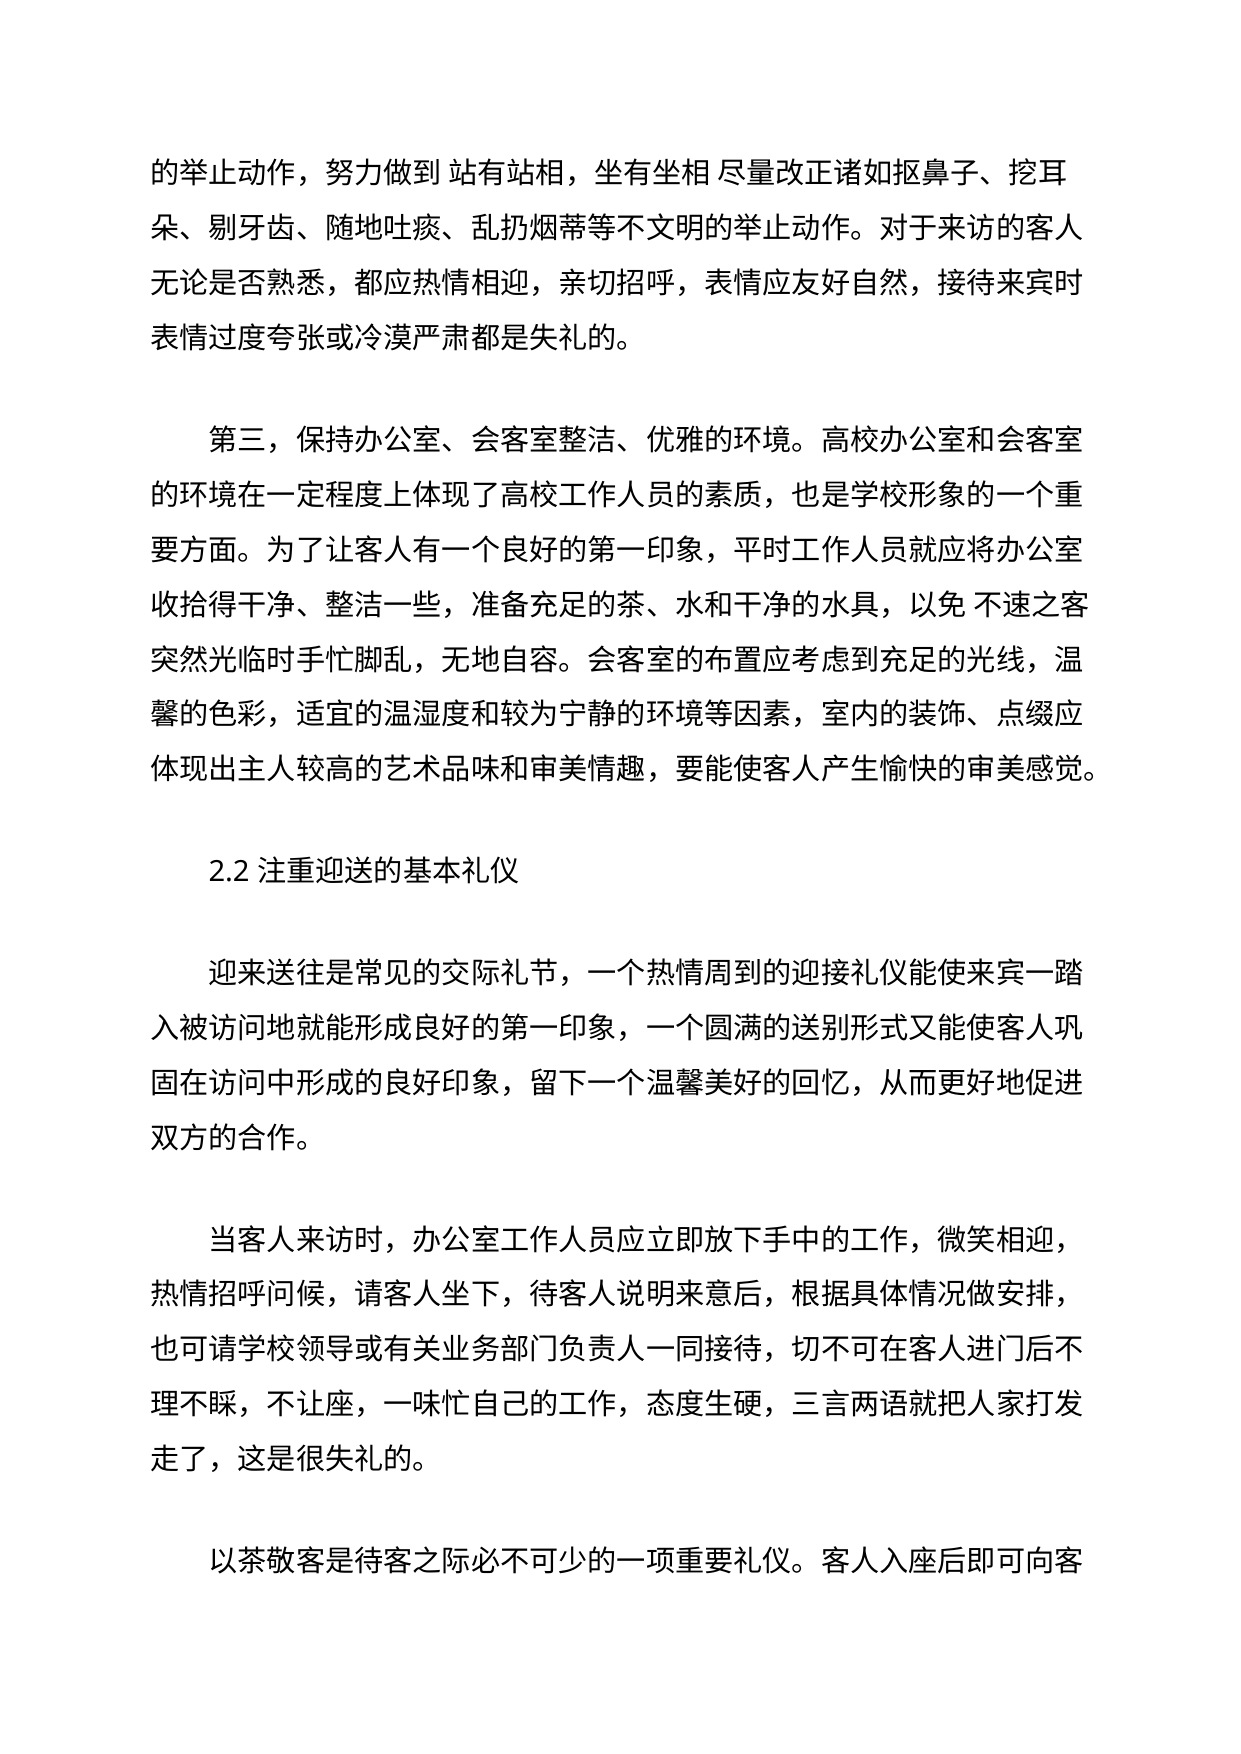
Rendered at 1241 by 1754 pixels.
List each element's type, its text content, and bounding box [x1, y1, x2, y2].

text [150, 150, 1090, 357]
text 2.2 注重迎送的基本礼仪 [150, 848, 1090, 890]
text 第三，保持办公室、会客室整洁、优雅的环境。高校办公室和会客室的环境在一定程度上体现了高校工作人员的素质，也是学校形象的一个重要方面。为了让客人有一个良好的第一印象，平时工作人员就应将办公室收拾得干净、整洁一些，准备充足的茶、水和干净的水具，以免 不速之客 突然光临时手忙脚乱，无地自容。会客室的布置应考虑到充足的光线，温馨的色彩，适宜的温湿度和较为宁静的环境等因素，室内的装饰、点缀应体现出主人较高的艺术品味和审美情趣，要能使客人产生愉快的审美感觉。 [150, 416, 1090, 788]
text 当客人来访时，办公室工作人员应立即放下手中的工作，微笑相迎，热情招呼问候，请客人坐下，待客人说明来意后，根据具体情况做安排，也可请学校领导或有关业务部门负责人一同接待，切不可在客人进门后不理不睬，不让座，一味忙自己的工作，态度生硬，三言两语就把人家打发走了，这是很失礼的。 [150, 1216, 1090, 1478]
text 迎来送往是常见的交际礼节，一个热情周到的迎接礼仪能使来宾一踏入被访问地就能形成良好的第一印象，一个圆满的送别形式又能使客人巩固在访问中形成的良好印象，留下一个温馨美好的回忆，从而更好地促进双方的合作。 [150, 949, 1090, 1157]
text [150, 1537, 1090, 1580]
